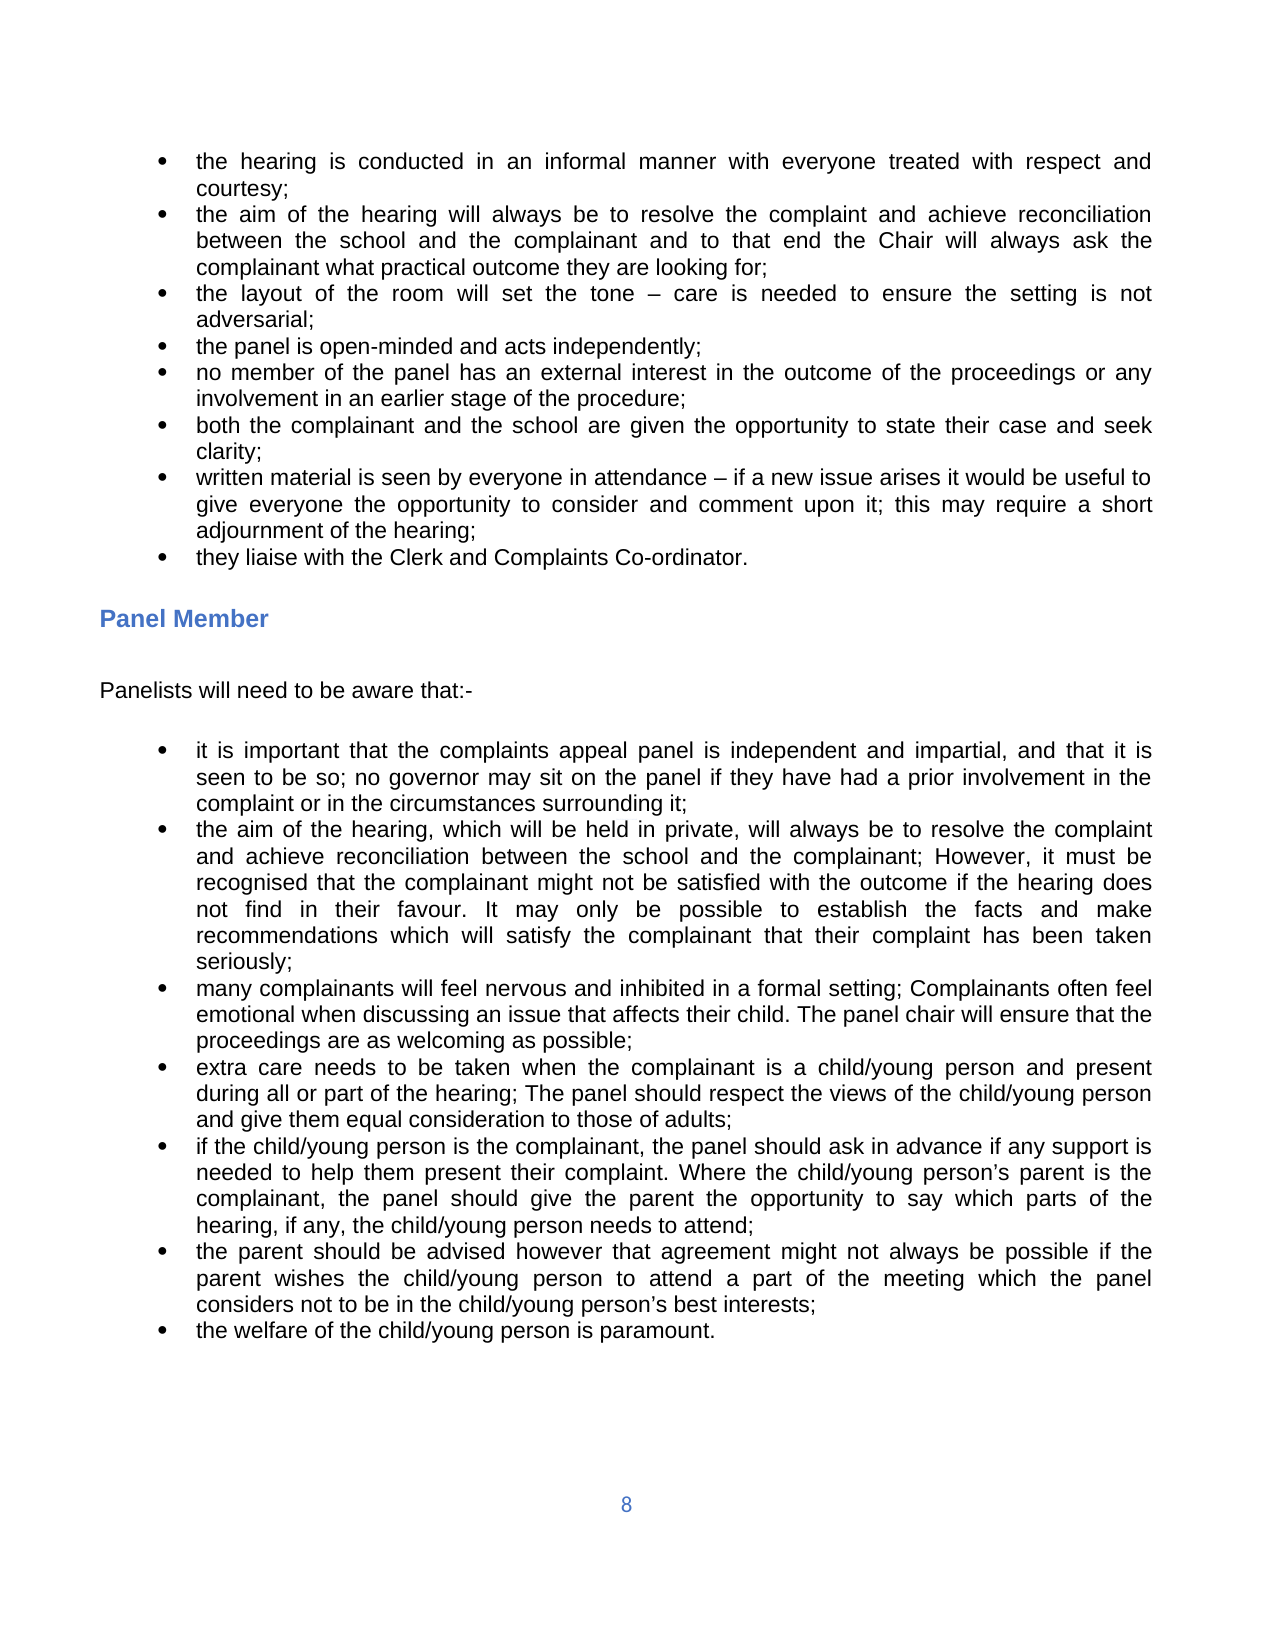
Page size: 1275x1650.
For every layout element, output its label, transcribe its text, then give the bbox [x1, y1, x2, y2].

text Panelists will need to be aware that:- [99, 677, 1128, 704]
list both the complainant and the school are given the opportunity to state their case and seek clarity; [158, 412, 1153, 464]
list extra care needs to be taken when the complainant is a child/young person and present during all or part of the hearing; The panel should respect the views of the child/young person and give them equal consideration to those of adults; [158, 1054, 1153, 1133]
list no member of the panel has an external interest in the outcome of the proceedings or any involvement in an earlier stage of the procedure; [158, 359, 1153, 412]
list it is important that the complaints appeal panel is independent and impartial, and that it is seen to be so; no governor may sit on the panel if they have had a prior involvement in the complaint or in the circumstances surrounding it; [158, 737, 1153, 816]
list the aim of the hearing will always be to resolve the complaint and achieve reconciliation between the school and the complainant and to that end the Chair will always ask the complainant what practical outcome they are looking for; [158, 201, 1153, 280]
list the layout of the room will set the tone – care is needed to ensure the setting is not adversarial; [158, 280, 1153, 333]
list the welfare of the child/young person is paramount. [158, 1317, 1153, 1343]
list many complainants will feel nervous and inhibited in a formal setting; Complainants often feel emotional when discussing an issue that affects their child. The panel chair will ensure that the proceedings are as welcoming as possible; [158, 974, 1153, 1054]
subtitle Panel Member [99, 604, 1112, 633]
list the hearing is conducted in an informal manner with everyone treated with respect and courtesy; [158, 148, 1153, 201]
list if the child/young person is the complainant, the panel should ask in advance if any support is needed to help them present their complaint. Where the child/young person’s parent is the complainant, the panel should give the parent the opportunity to say which parts of the hearing, if any, the child/young person needs to attend; [158, 1133, 1153, 1238]
list the panel is open-minded and acts independently; [158, 333, 1153, 359]
list written material is seen by everyone in attendance – if a new issue arises it would be useful to give everyone the opportunity to consider and comment upon it; this may require a short adjournment of the hearing; [158, 464, 1153, 543]
list they liaise with the Clerk and Complaints Co-ordinator. [158, 543, 1153, 570]
list the parent should be advised however that agreement might not always be possible if the parent wishes the child/young person to attend a part of the meeting which the panel considers not to be in the child/young person’s best interests; [158, 1238, 1153, 1317]
list the aim of the hearing, which will be held in private, will always be to resolve the complaint and achieve reconciliation between the school and the complainant; However, it must be recognised that the complainant might not be satisfied with the outcome if the hearing does not find in their favour. It may only be possible to establish the facts and make recommendations which will satisfy the complainant that their complaint has been taken seriously; [158, 816, 1153, 974]
